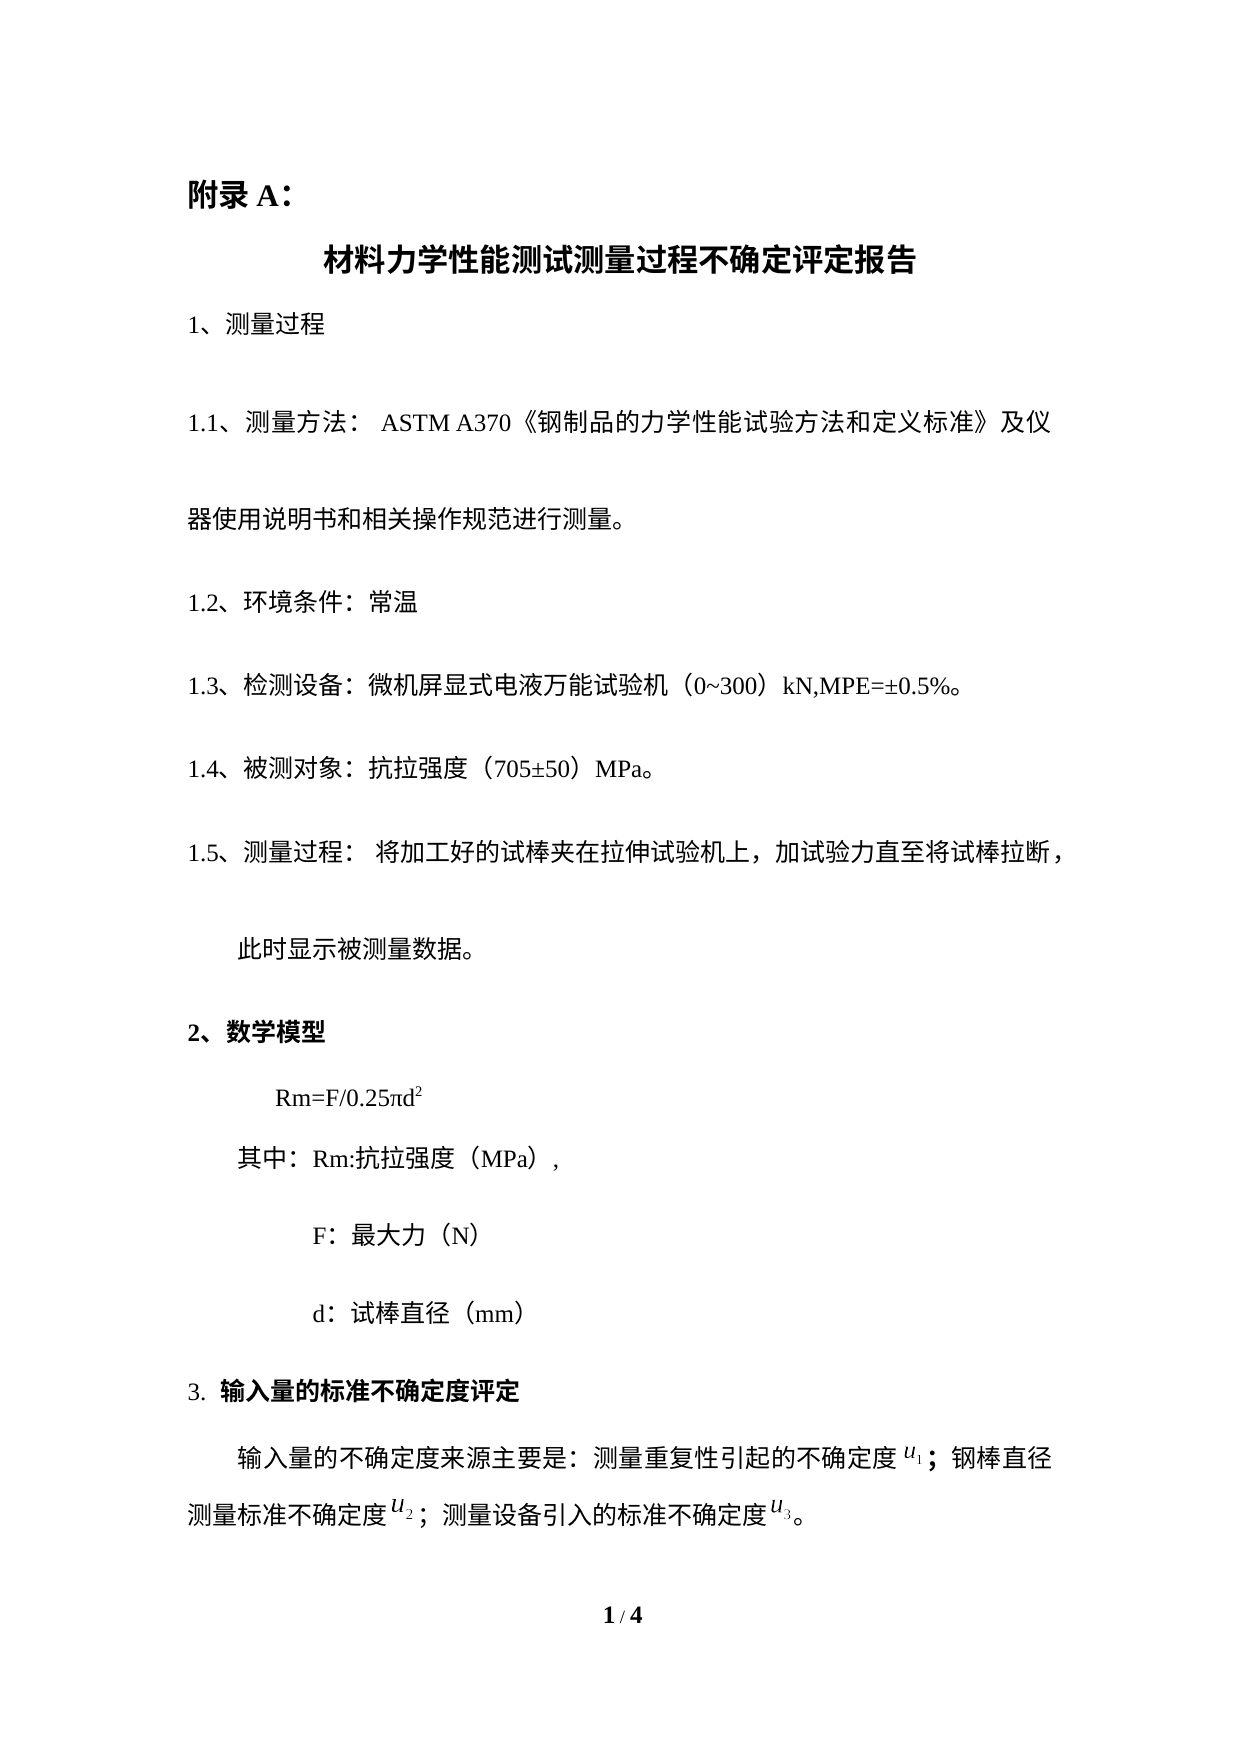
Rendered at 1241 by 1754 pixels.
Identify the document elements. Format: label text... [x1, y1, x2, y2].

text 附录A： [187, 160, 1053, 225]
list 输入量的标准不确定度评定 [187, 1357, 1053, 1422]
text 1.4、被测对象：抗拉强度（705±50）MPa。 [187, 734, 1053, 799]
text 材料力学性能测试测量过程不确定评定报告 [187, 225, 1053, 290]
text 输入量的不确定度来源主要是：测量重复性引起的不确定度；钢棒直径测量标准不确定度；测量设备引入的标准不确定度。 [187, 1422, 1053, 1552]
text 1、测量过程 1.1、测量方法： ASTM A370《钢制品的力学性能试验方法和定义标准》及仪器使用说明书和相关操作规范进行测量。 [187, 290, 1053, 550]
list 数学模型 [187, 998, 1053, 1063]
text 1.5、测量过程： 将加工好的试棒夹在拉伸试验机上，加试验力直至将试棒拉断，此时显示被测量数据。 [187, 818, 1053, 980]
text 1.3、检测设备：微机屏显式电液万能试验机（0~300）kN,MPE=±0.5%。 [187, 651, 1053, 716]
text 其中：Rm:抗拉强度（MPa）, [187, 1124, 1053, 1189]
text F：最大力（N） [187, 1201, 1053, 1266]
text d：试棒直径（mm） [187, 1279, 1053, 1344]
text Rm=F/0.25πd2 [187, 1081, 1053, 1114]
text 1.2、环境条件：常温 [187, 568, 1053, 633]
